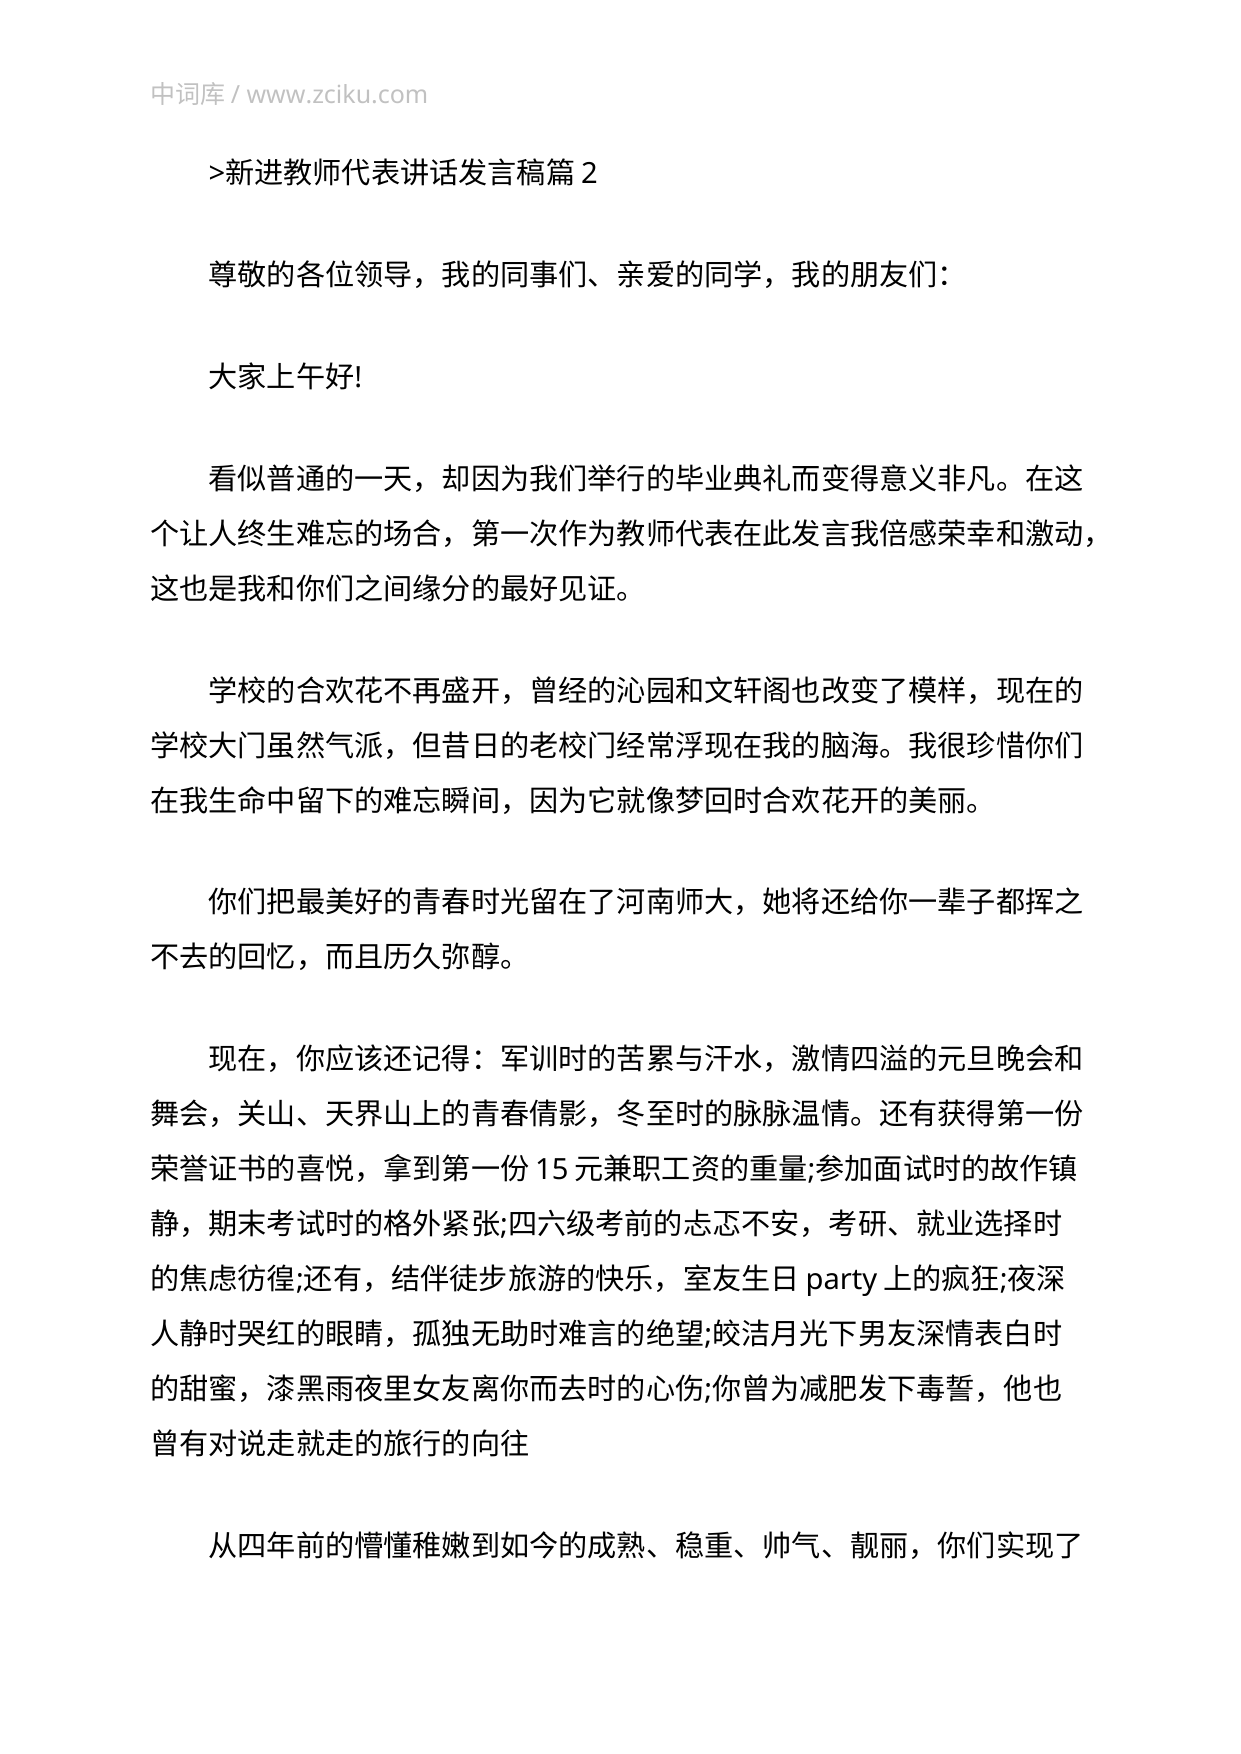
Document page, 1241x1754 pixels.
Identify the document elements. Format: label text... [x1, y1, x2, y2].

text >新进教师代表讲话发言稿篇2 [150, 150, 1090, 192]
text 尊敬的各位领导，我的同事们、亲爱的同学，我的朋友们： [150, 252, 1090, 294]
text 你们把最美好的青春时光留在了河南师大，她将还给你一辈子都挥之不去的回忆，而且历久弥醇。 [150, 879, 1090, 976]
text 看似普通的一天，却因为我们举行的毕业典礼而变得意义非凡。在这个让人终生难忘的场合，第一次作为教师代表在此发言我倍感荣幸和激动，这也是我和你们之间缘分的最好见证。 [150, 456, 1090, 608]
text 现在，你应该还记得：军训时的苦累与汗水，激情四溢的元旦晚会和舞会，关山、天界山上的青春倩影，冬至时的脉脉温情。还有获得第一份荣誉证书的喜悦，拿到第一份15元兼职工资的重量;参加面试时的故作镇静，期末考试时的格外紧张;四六级考前的忐忑不安，考研、就业选择时的焦虑彷徨;还有，结伴徒步旅游的快乐，室友生日party上的疯狂;夜深人静时哭红的眼睛，孤独无助时难言的绝望;皎洁月光下男友深情表白时的甜蜜，漆黑雨夜里女友离你而去时的心伤;你曾为减肥发下毒誓，他也曾有对说走就走的旅行的向往 [150, 1036, 1090, 1463]
text 学校的合欢花不再盛开，曾经的沁园和文轩阁也改变了模样，现在的学校大门虽然气派，但昔日的老校门经常浮现在我的脑海。我很珍惜你们在我生命中留下的难忘瞬间，因为它就像梦回时合欢花开的美丽。 [150, 667, 1090, 819]
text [150, 1522, 1090, 1564]
text 大家上午好! [150, 354, 1090, 396]
